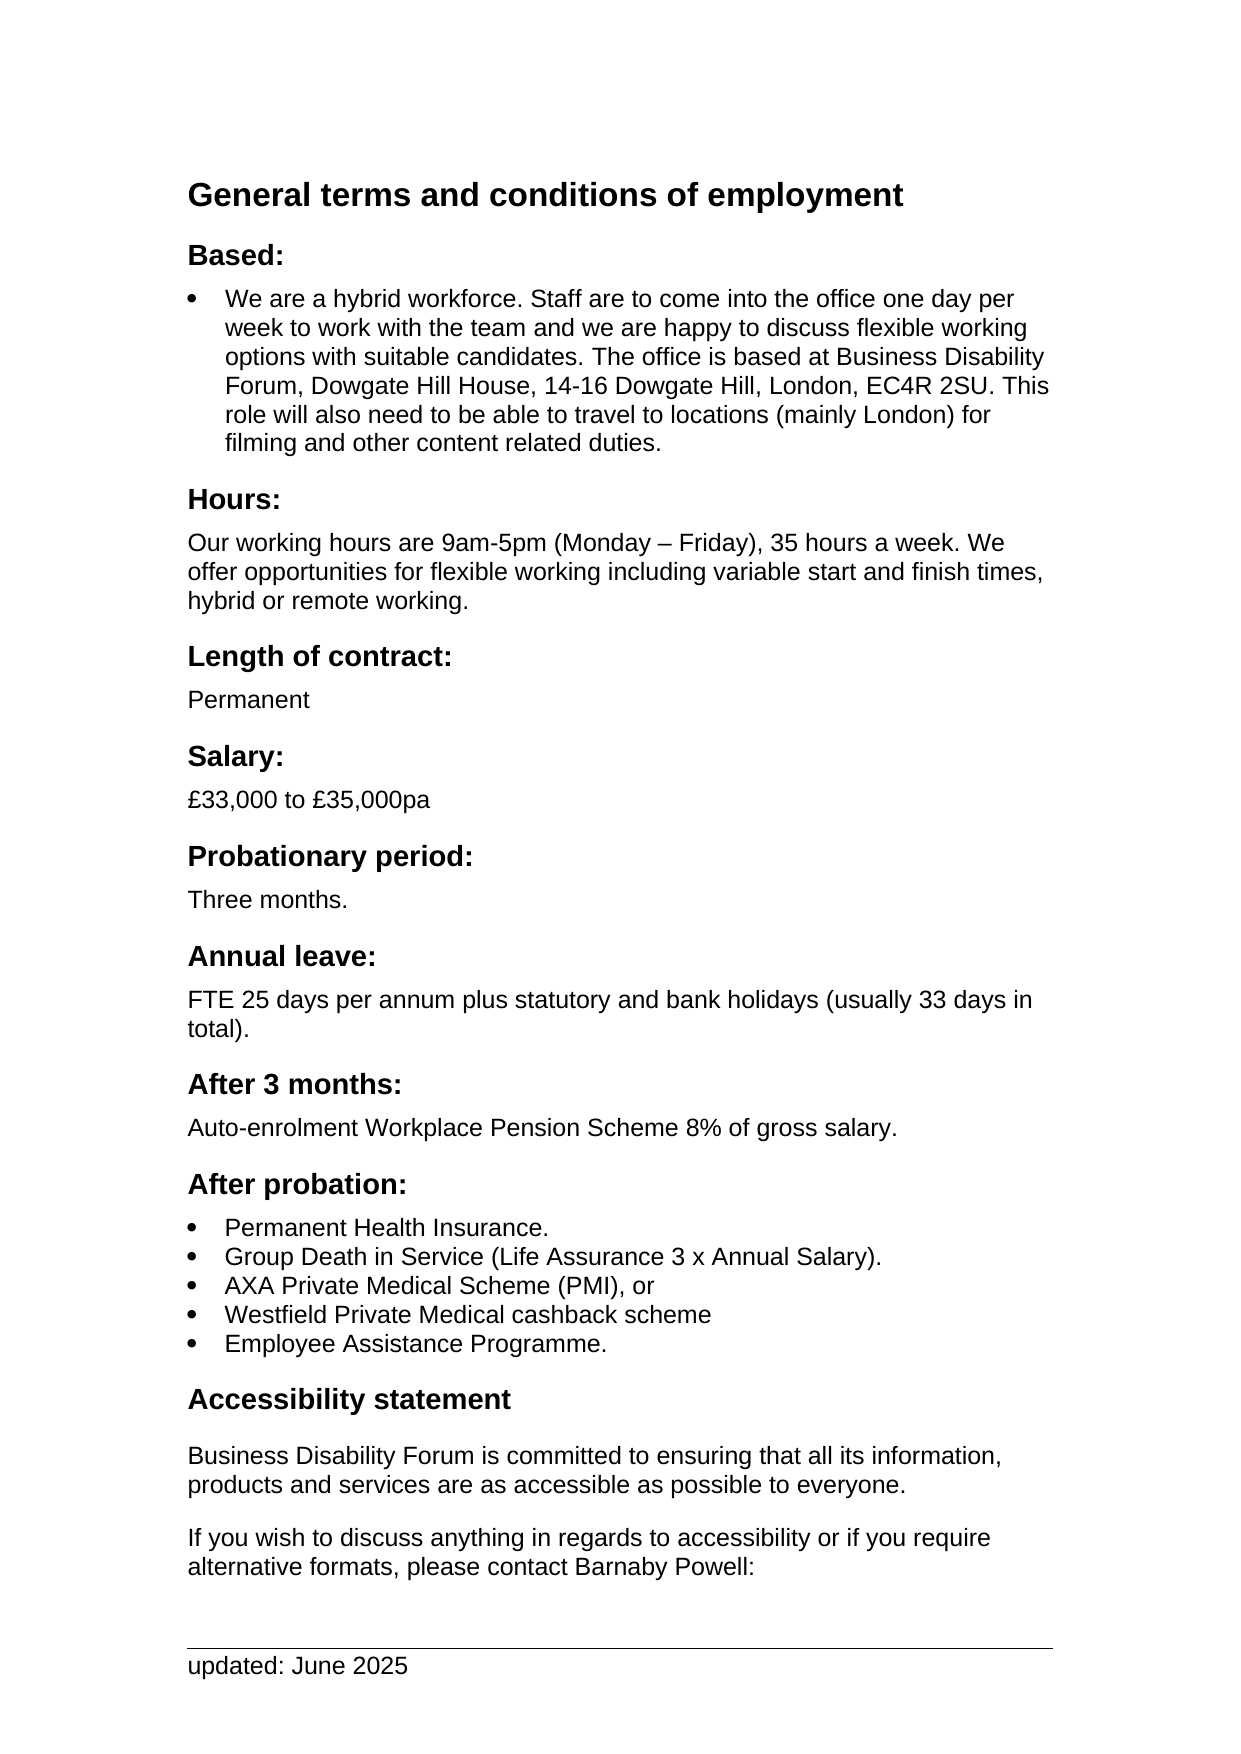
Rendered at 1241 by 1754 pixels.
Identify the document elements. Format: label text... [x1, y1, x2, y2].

text Business Disability Forum is committed to ensuring that all its information, products and services are as accessible as possible to everyone. [187, 1441, 1053, 1498]
text Three months. [187, 885, 1053, 914]
list Westfield Private Medical cashback scheme [187, 1300, 1053, 1328]
text Length of contract: [187, 639, 1053, 673]
text £33,000 to £35,000pa [187, 785, 1053, 814]
text Hours: [187, 482, 1053, 516]
text Permanent [187, 685, 1053, 714]
text Salary: [187, 739, 1053, 773]
text After 3 months: [187, 1067, 1053, 1101]
text Our working hours are 9am-5pm (Monday – Friday), 35 hours a week. We offer opportunities for flexible working including variable start and finish times, hybrid or remote working. [187, 528, 1053, 614]
text Accessibility statement [187, 1382, 1053, 1416]
text Based: [187, 238, 1053, 272]
text Auto-enrolment Workplace Pension Scheme 8% of gross salary. [187, 1113, 1053, 1142]
text If you wish to discuss anything in regards to accessibility or if you require alternative formats, please contact Barnaby Powell: [187, 1523, 1053, 1581]
text General terms and conditions of employment [187, 175, 1053, 213]
list AXA Private Medical Scheme (PMI), or [187, 1271, 1053, 1300]
list Employee Assistance Programme. [187, 1328, 1053, 1357]
text Probationary period: [187, 839, 1053, 872]
text FTE 25 days per annum plus statutory and bank holidays (usually 33 days in total). [187, 985, 1053, 1042]
text After probation: [187, 1167, 1053, 1201]
list We are a hybrid workforce. Staff are to come into the office one day per week to work with the team and we are happy to discuss flexible working options with suitable candidates. The office is based at Business Disability Forum, Dowgate Hill House, 14-16 Dowgate Hill, London, EC4R 2SU. This role will also need to be able to travel to locations (mainly London) for filming and other content related duties. [187, 284, 1053, 457]
list Group Death in Service (Life Assurance 3 x Annual Salary). [187, 1242, 1053, 1271]
text Annual leave: [187, 939, 1053, 972]
list Permanent Health Insurance. [187, 1213, 1053, 1242]
